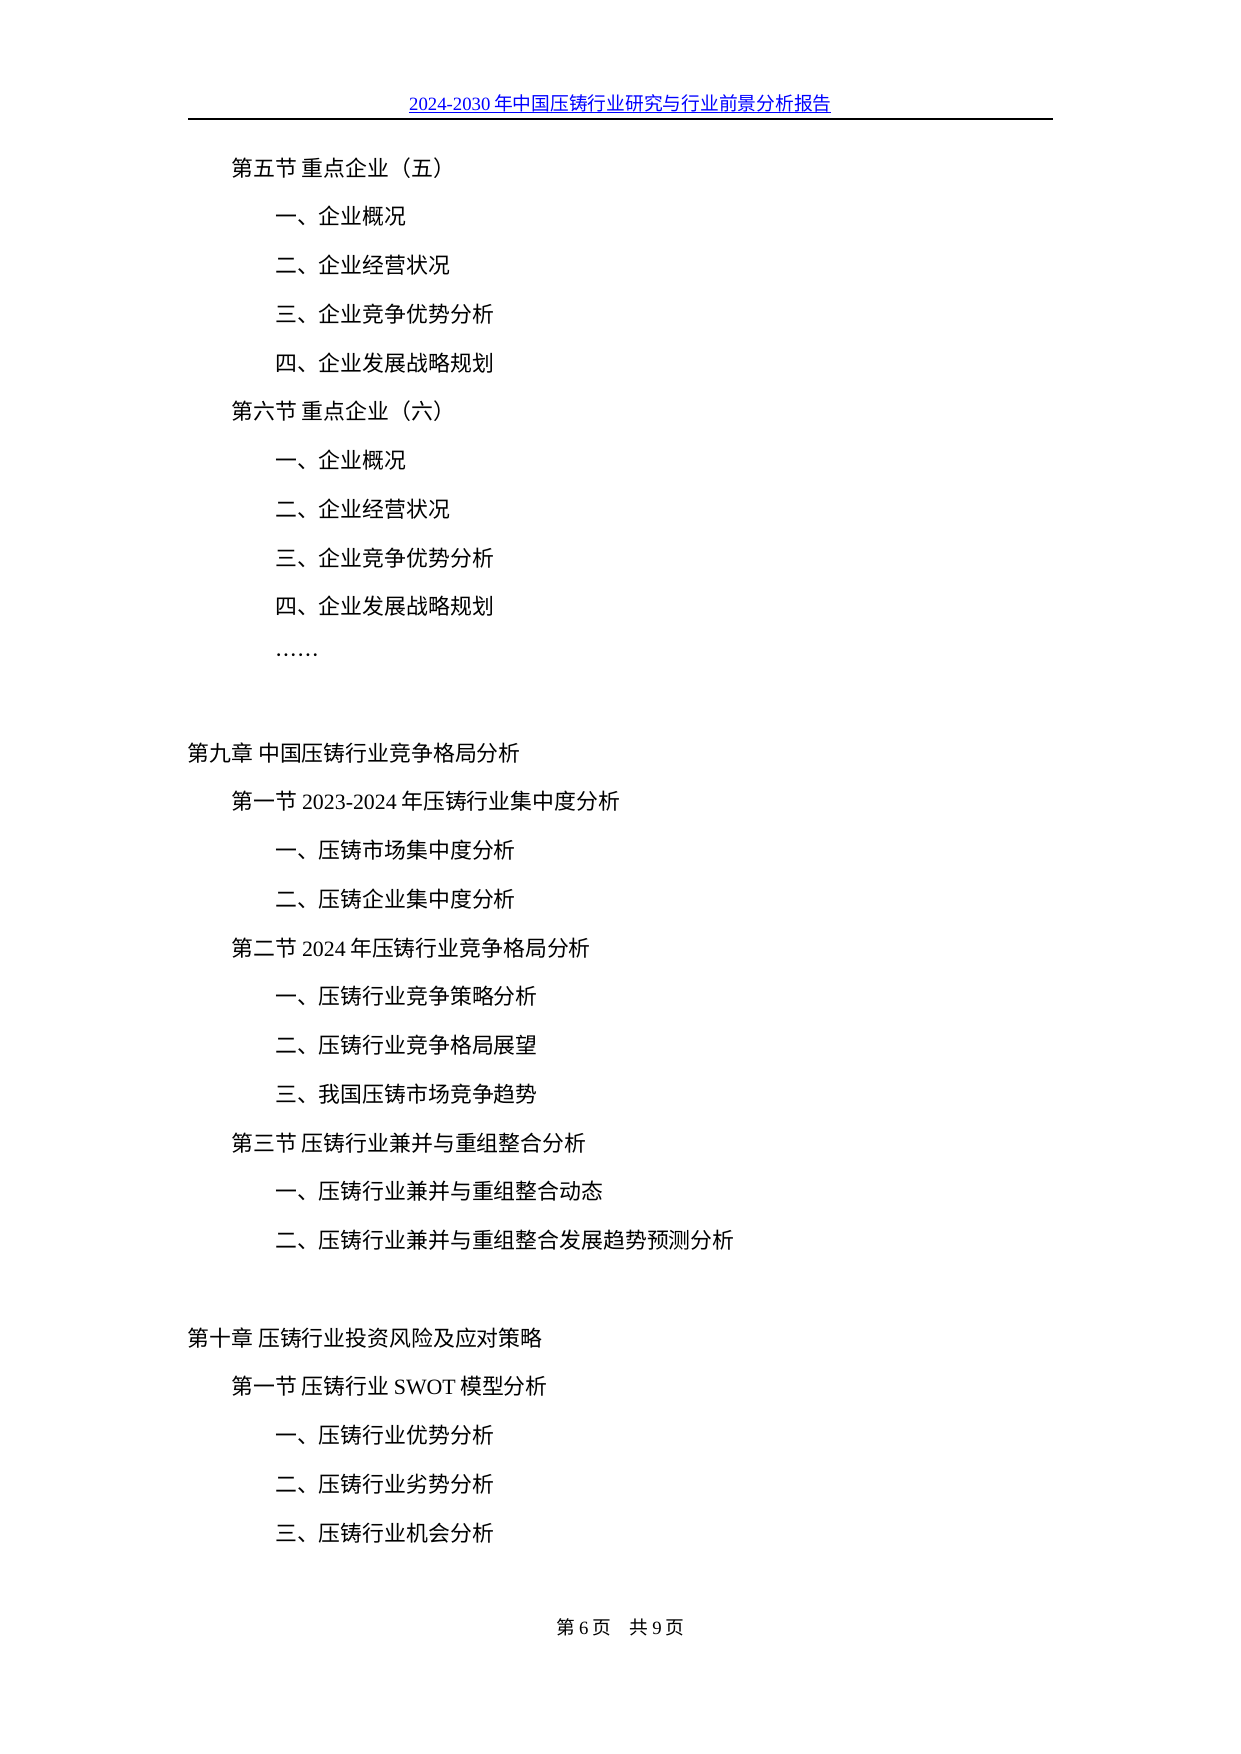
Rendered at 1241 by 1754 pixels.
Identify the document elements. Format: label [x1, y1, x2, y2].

text [187, 150, 1053, 1548]
